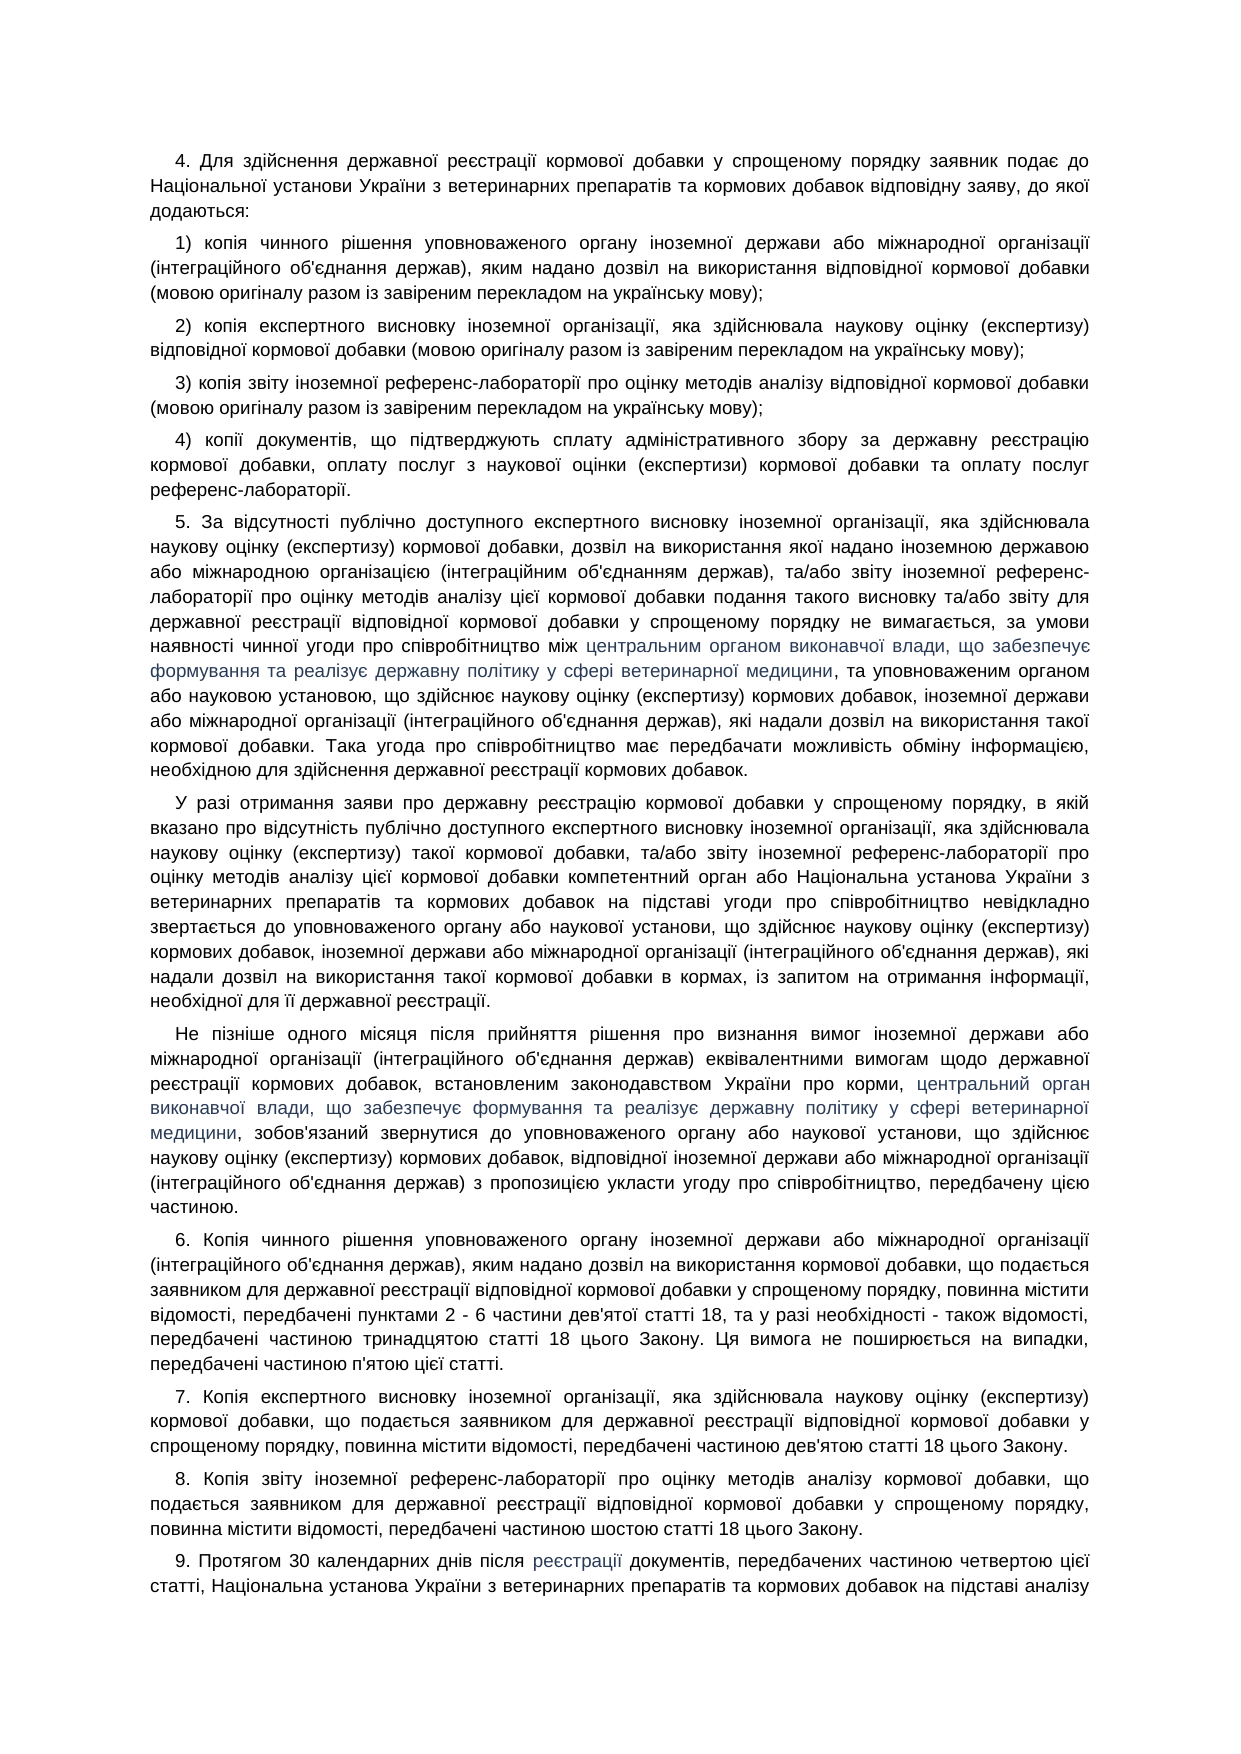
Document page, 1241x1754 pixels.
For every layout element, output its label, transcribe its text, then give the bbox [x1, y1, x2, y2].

text У разі отримання заяви про державну реєстрацію кормової добавки у спрощеному порядку, в якій вказано про відсутність публічно доступного експертного висновку іноземної організації, яка здійснювала наукову оцінку (експертизу) такої кормової добавки, та/або звіту іноземної референс-лабораторії про оцінку методів аналізу цієї кормової добавки компетентний орган або Національна установа України з ветеринарних препаратів та кормових добавок на підставі угоди про співробітництво невідкладно звертається до уповноваженого органу або наукової установи, що здійснює наукову оцінку (експертизу) кормових добавок, іноземної держави або міжнародної організації (інтеграційного об'єднання держав), які надали дозвіл на використання такої кормової добавки в кормах, із запитом на отримання інформації, необхідної для її державної реєстрації. [150, 792, 1090, 1012]
text 7. Копія експертного висновку іноземної організації, яка здійснювала наукову оцінку (експертизу) кормової добавки, що подається заявником для державної реєстрації відповідної кормової добавки у спрощеному порядку, повинна містити відомості, передбачені частиною дев'ятою статті 18 цього Закону. [150, 1386, 1090, 1457]
text 4) копії документів, що підтверджують сплату адміністративного збору за державну реєстрацію кормової добавки, оплату послуг з наукової оцінки (експертизи) кормової добавки та оплату послуг референс-лабораторії. [150, 429, 1090, 500]
text 1) копія чинного рішення уповноваженого органу іноземної держави або міжнародної організації (інтеграційного об'єднання держав), яким надано дозвіл на використання відповідної кормової добавки (мовою оригіналу разом із завіреним перекладом на українську мову); [150, 232, 1090, 303]
text 3) копія звіту іноземної референс-лабораторії про оцінку методів аналізу відповідної кормової добавки (мовою оригіналу разом із завіреним перекладом на українську мову); [150, 372, 1090, 418]
text 4. Для здійснення державної реєстрації кормової добавки у спрощеному порядку заявник подає до Національної установи України з ветеринарних препаратів та кормових добавок відповідну заяву, до якої додаються: [150, 150, 1090, 221]
text 6. Копія чинного рішення уповноваженого органу іноземної держави або міжнародної організації (інтеграційного об'єднання держав), яким надано дозвіл на використання кормової добавки, що подається заявником для державної реєстрації відповідної кормової добавки у спрощеному порядку, повинна містити відомості, передбачені пунктами 2 - 6 частини дев'ятої статті 18, та у разі необхідності - також відомості, передбачені частиною тринадцятою статті 18 цього Закону. Ця вимога не поширюється на випадки, передбачені частиною п'ятою цієї статті. [150, 1229, 1090, 1374]
text 8. Копія звіту іноземної референс-лабораторії про оцінку методів аналізу кормової добавки, що подається заявником для державної реєстрації відповідної кормової добавки у спрощеному порядку, повинна містити відомості, передбачені частиною шостою статті 18 цього Закону. [150, 1468, 1090, 1539]
text 5. За відсутності публічно доступного експертного висновку іноземної організації, яка здійснювала наукову оцінку (експертизу) кормової добавки, дозвіл на використання якої надано іноземною державою або міжнародною організацією (інтеграційним об'єднанням держав), та/або звіту іноземної референс-лабораторії про оцінку методів аналізу цієї кормової добавки подання такого висновку та/або звіту для державної реєстрації відповідної кормової добавки у спрощеному порядку не вимагається, за умови наявності чинної угоди про співробітництво між центральним органом виконавчої влади, що забезпечує формування та реалізує державну політику у сфері ветеринарної медицини, та уповноваженим органом або науковою установою, що здійснює наукову оцінку (експертизу) кормових добавок, іноземної держави або міжнародної організації (інтеграційного об'єднання держав), які надали дозвіл на використання такої кормової добавки. Така угода про співробітництво має передбачати можливість обміну інформацією, необхідною для здійснення державної реєстрації кормових добавок. [150, 511, 1090, 781]
text 2) копія експертного висновку іноземної організації, яка здійснювала наукову оцінку (експертизу) відповідної кормової добавки (мовою оригіналу разом із завіреним перекладом на українську мову); [150, 314, 1090, 361]
text Не пізніше одного місяця після прийняття рішення про визнання вимог іноземної держави або міжнародної організації (інтеграційного об'єднання держав) еквівалентними вимогам щодо державної реєстрації кормових добавок, встановленим законодавством України про корми, центральний орган виконавчої влади, що забезпечує формування та реалізує державну політику у сфері ветеринарної медицини, зобов'язаний звернутися до уповноваженого органу або наукової установи, що здійснює наукову оцінку (експертизу) кормових добавок, відповідної іноземної держави або міжнародної організації (інтеграційного об'єднання держав) з пропозицією укласти угоду про співробітництво, передбачену цією частиною. [150, 1023, 1090, 1218]
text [150, 1550, 1090, 1596]
